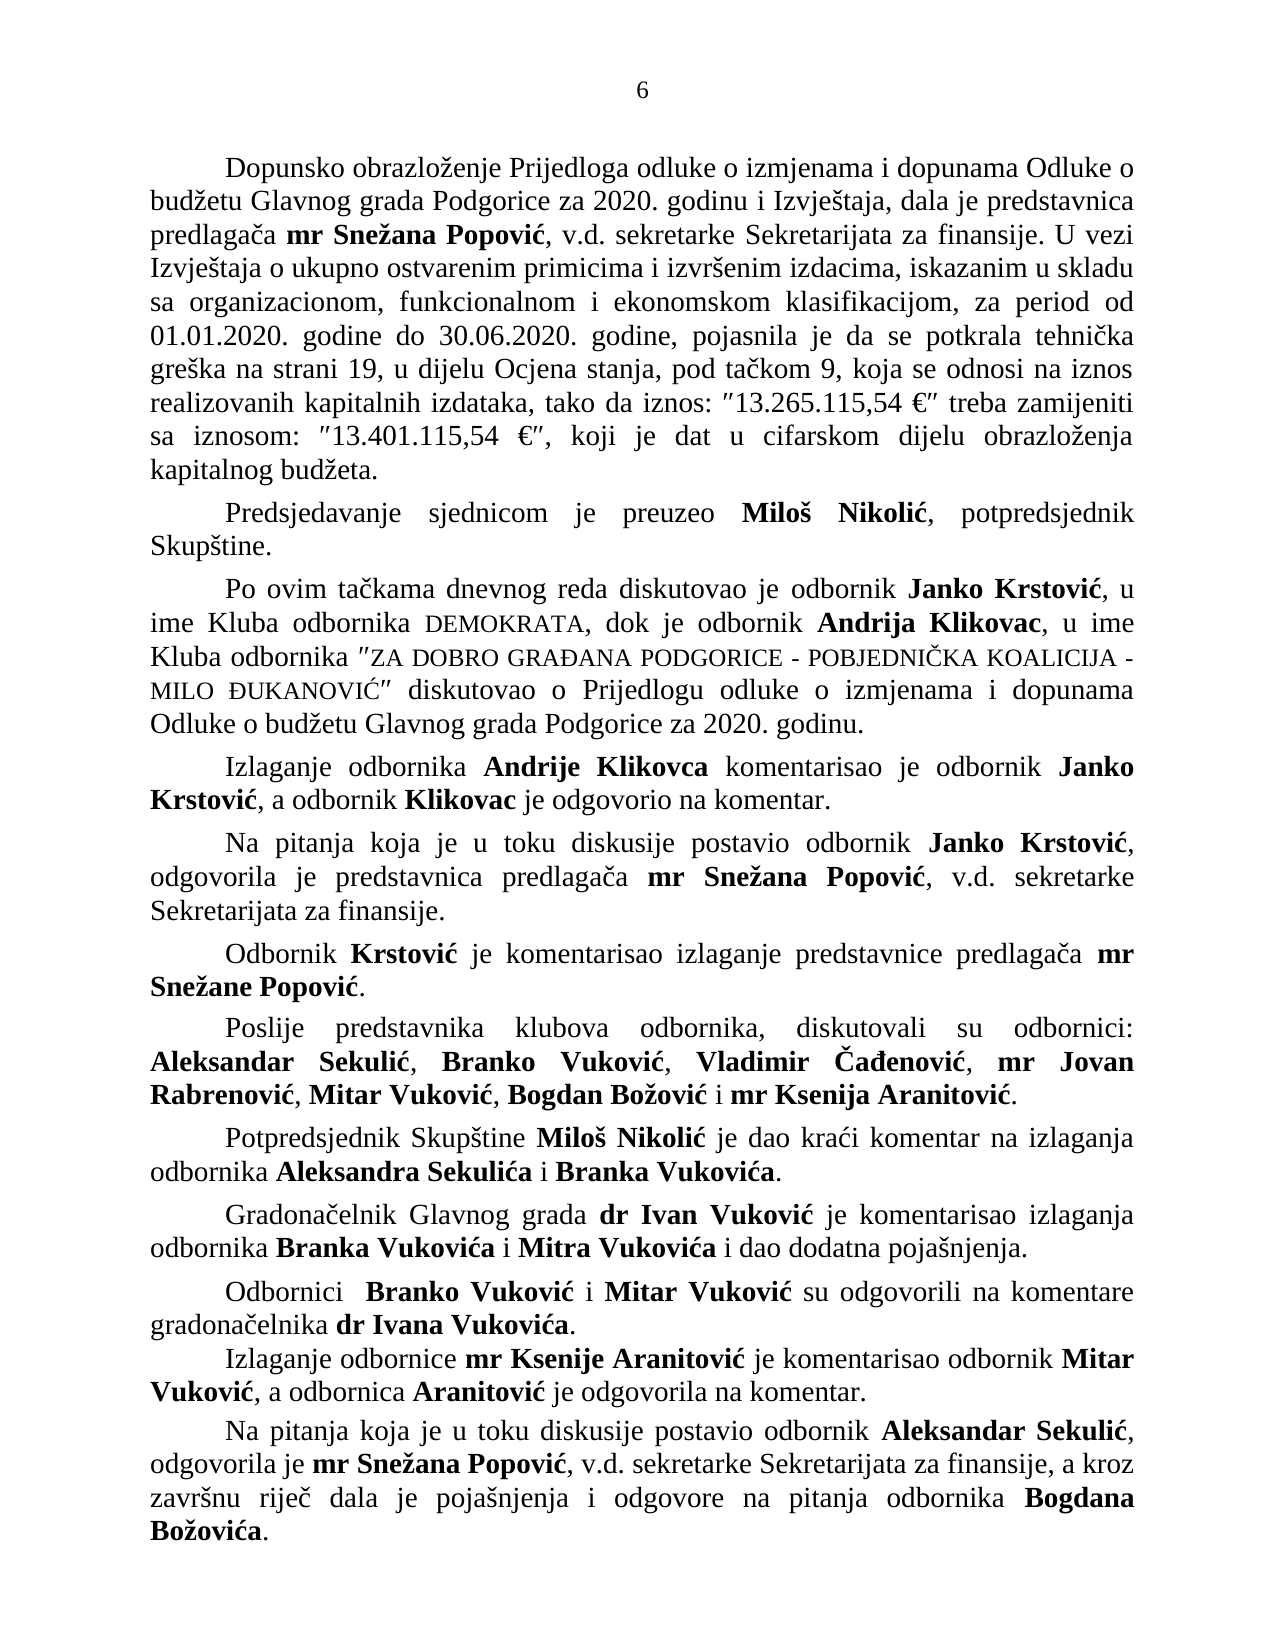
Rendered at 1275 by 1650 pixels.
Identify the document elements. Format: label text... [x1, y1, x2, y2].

text Odbornici Branko Vuković i Mitar Vuković su odgovorili na komentare gradonačelnika dr Ivana Vukovića. [150, 1274, 1134, 1341]
text Po ovim tačkama dnevnog reda diskutovao je odbornik Janko Krstović, u ime Kluba odbornika DEMOKRATA, dok je odbornik Andrija Klikovac, u ime Kluba odbornika ″ZA DOBRO GRAĐANA PODGORICE - POBJEDNIČKA KOALICIJA - MILO ĐUKANOVIĆ″ diskutovao o Prijedlogu odluke o izmjenama i dopunama Odluke o budžetu Glavnog grada Podgorice za 2020. godinu. [150, 572, 1134, 739]
text Izlaganje odbornika Andrije Klikovca komentarisao je odbornik Janko Krstović, a odbornik Klikovac je odgovorio na komentar. [150, 749, 1134, 816]
text Poslije predstavnika klubova odbornika, diskutovali su odbornici: Aleksandar Sekulić, Branko Vuković, Vladimir Čađenović, mr Jovan Rabrenović, Mitar Vuković, Bogdan Božović i mr Ksenija Aranitović. [150, 1010, 1134, 1111]
text Gradonačelnik Glavnog grada dr Ivan Vuković je komentarisao izlaganja odbornika Branka Vukovića i Mitra Vukovića i dao dodatna pojašnjenja. [150, 1197, 1134, 1264]
text Na pitanja koja je u toku diskusije postavio odbornik Aleksandar Sekulić, odgovorila je mr Snežana Popović, v.d. sekretarke Sekretarijata za finansije, a kroz završnu riječ dala je pojašnjenja i odgovore na pitanja odbornika Bogdana Božovića. [150, 1413, 1134, 1547]
text Predsjedavanje sjednicom je preuzeo Miloš Nikolić, potpredsjednik Skupštine. [150, 495, 1134, 562]
text Na pitanja koja je u toku diskusije postavio odbornik Janko Krstović, odgovorila je predstavnica predlagača mr Snežana Popović, v.d. sekretarke Sekretarijata za finansije. [150, 826, 1134, 926]
text Odbornik Krstović je komentarisao izlaganje predstavnice predlagača mr Snežane Popović. [150, 936, 1134, 1003]
text Potpredsjednik Skupštine Miloš Nikolić je dao kraći komentar na izlaganja odbornika Aleksandra Sekulića i Branka Vukovića. [150, 1120, 1134, 1187]
text Dopunsko obrazloženje Prijedloga odluke o izmjenama i dopunama Odluke o budžetu Glavnog grada Podgorice za 2020. godinu i Izvještaja, dala je predstavnica predlagača mr Snežana Popović, v.d. sekretarke Sekretarijata za finansije. U vezi Izvještaja o ukupno ostvarenim primicima i izvršenim izdacima, iskazanim u skladu sa organizacionom, funkcionalnom i ekonomskom klasifikacijom, za period od 01.01.2020. godine do 30.06.2020. godine, pojasnila je da se potkrala tehnička greška na strani 19, u dijelu Ocjena stanja, pod tačkom 9, koja se odnosi na iznos realizovanih kapitalnih izdataka, tako da iznos: ″13.265.115,54 €″ treba zamijeniti sa iznosom: ″13.401.115,54 €″, koji je dat u cifarskom dijelu obrazloženja kapitalnog budžeta. [150, 150, 1134, 485]
text Izlaganje odbornice mr Ksenije Aranitović je komentarisao odbornik Mitar Vuković, a odbornica Aranitović je odgovorila na komentar. [150, 1341, 1134, 1408]
